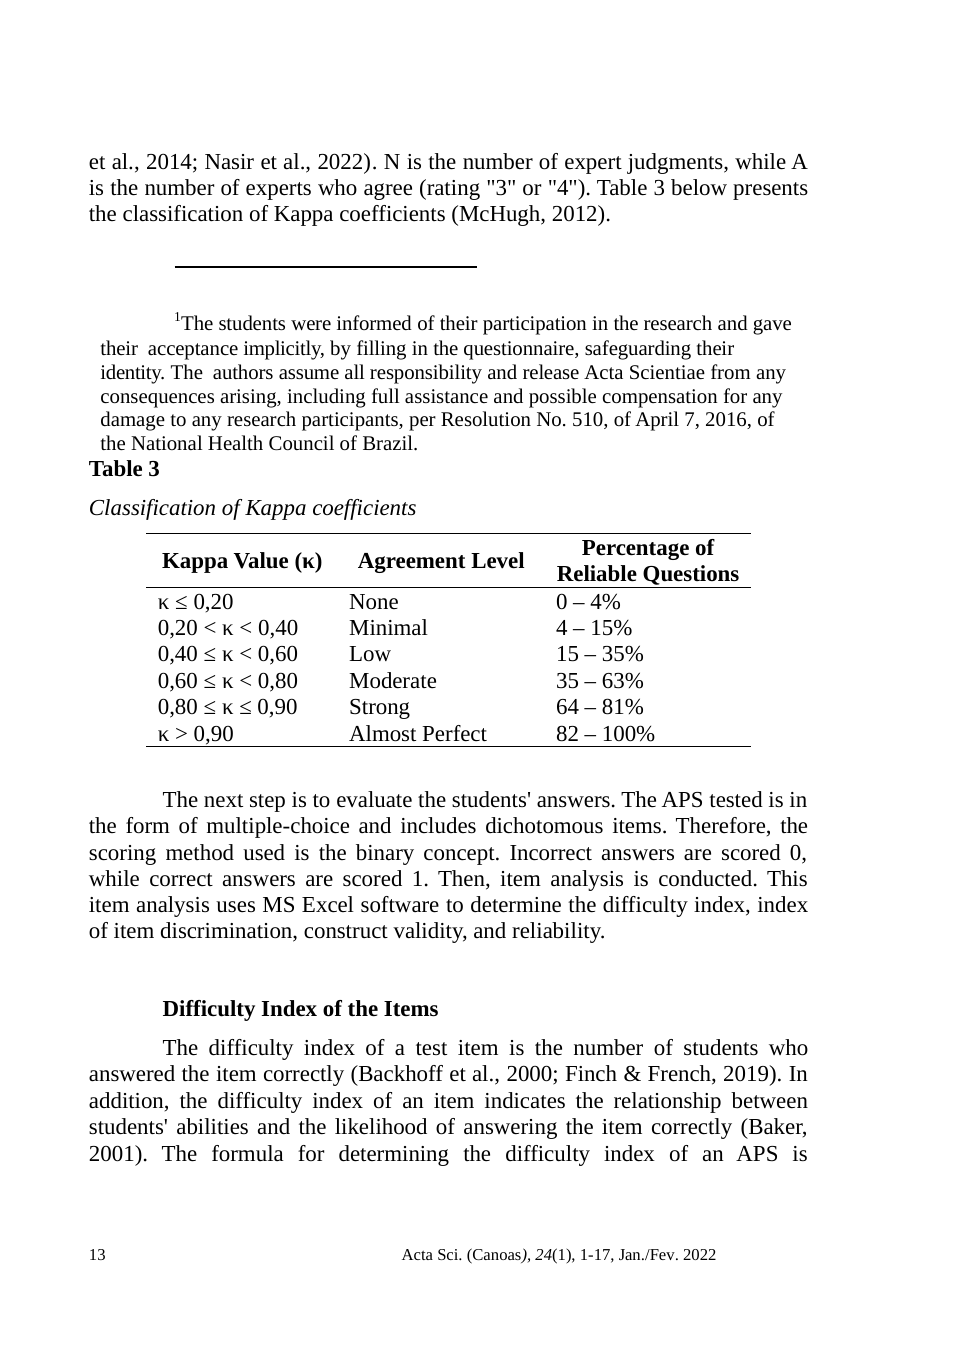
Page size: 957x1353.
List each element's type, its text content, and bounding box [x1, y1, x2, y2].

table_cell Low [338, 641, 544, 667]
table_header Kappa Value (κ) [146, 534, 338, 587]
table_cell 35 – 63% [545, 667, 751, 693]
table_cell κ ≤ 0,20 [146, 588, 338, 614]
table_header Agreement Level [338, 534, 544, 587]
table_cell 82 – 100% [545, 720, 751, 746]
table_cell 15 – 35% [545, 641, 751, 667]
text The next step is to evaluate the students' answers. The APS tested is in the form of multiple-choice and includes dichotomous items. Therefore, the scoring method used is the binary concept. Incorrect answers are scored 0, while correct answers are scored 1. Then, item analysis is conducted. This item analysis uses MS Excel software to determine the difficulty index, index of item discrimination, construct validity, and reliability. [89, 786, 809, 944]
table_cell Strong [338, 693, 544, 719]
text Difficulty Index of the Items [89, 995, 809, 1022]
table_cell 4 – 15% [545, 614, 751, 641]
table_cell 0,20 < κ < 0,40 [146, 614, 338, 641]
table_cell Almost Perfect [338, 720, 544, 746]
table_header Percentage of Reliable Questions [545, 534, 751, 587]
text Classification of Kappa coefficients [89, 494, 809, 521]
table_cell 0,40 ≤ κ < 0,60 [146, 641, 338, 667]
table_cell 0,80 ≤ κ ≤ 0,90 [146, 693, 338, 719]
table_cell Moderate [338, 667, 544, 693]
text Table 3 [89, 455, 809, 482]
table_cell 0 – 4% [545, 588, 751, 614]
table_cell κ > 0,90 [146, 720, 338, 746]
table_cell 64 – 81% [545, 693, 751, 719]
table_cell Minimal [338, 614, 544, 641]
table_cell None [338, 588, 544, 614]
text 1The students were informed of their participation in the research and gave their acceptance implicitly, by filling in the questionnaire, safeguarding their identity. The authors assume all responsibility and release Acta Scientiae from any consequences arising, including full assistance and possible compensation for any damage to any research participants, per Resolution No. 510, of April 7, 2016, of the National Health Council of Brazil. [100, 309, 793, 455]
table_cell 0,60 ≤ κ < 0,80 [146, 667, 338, 693]
